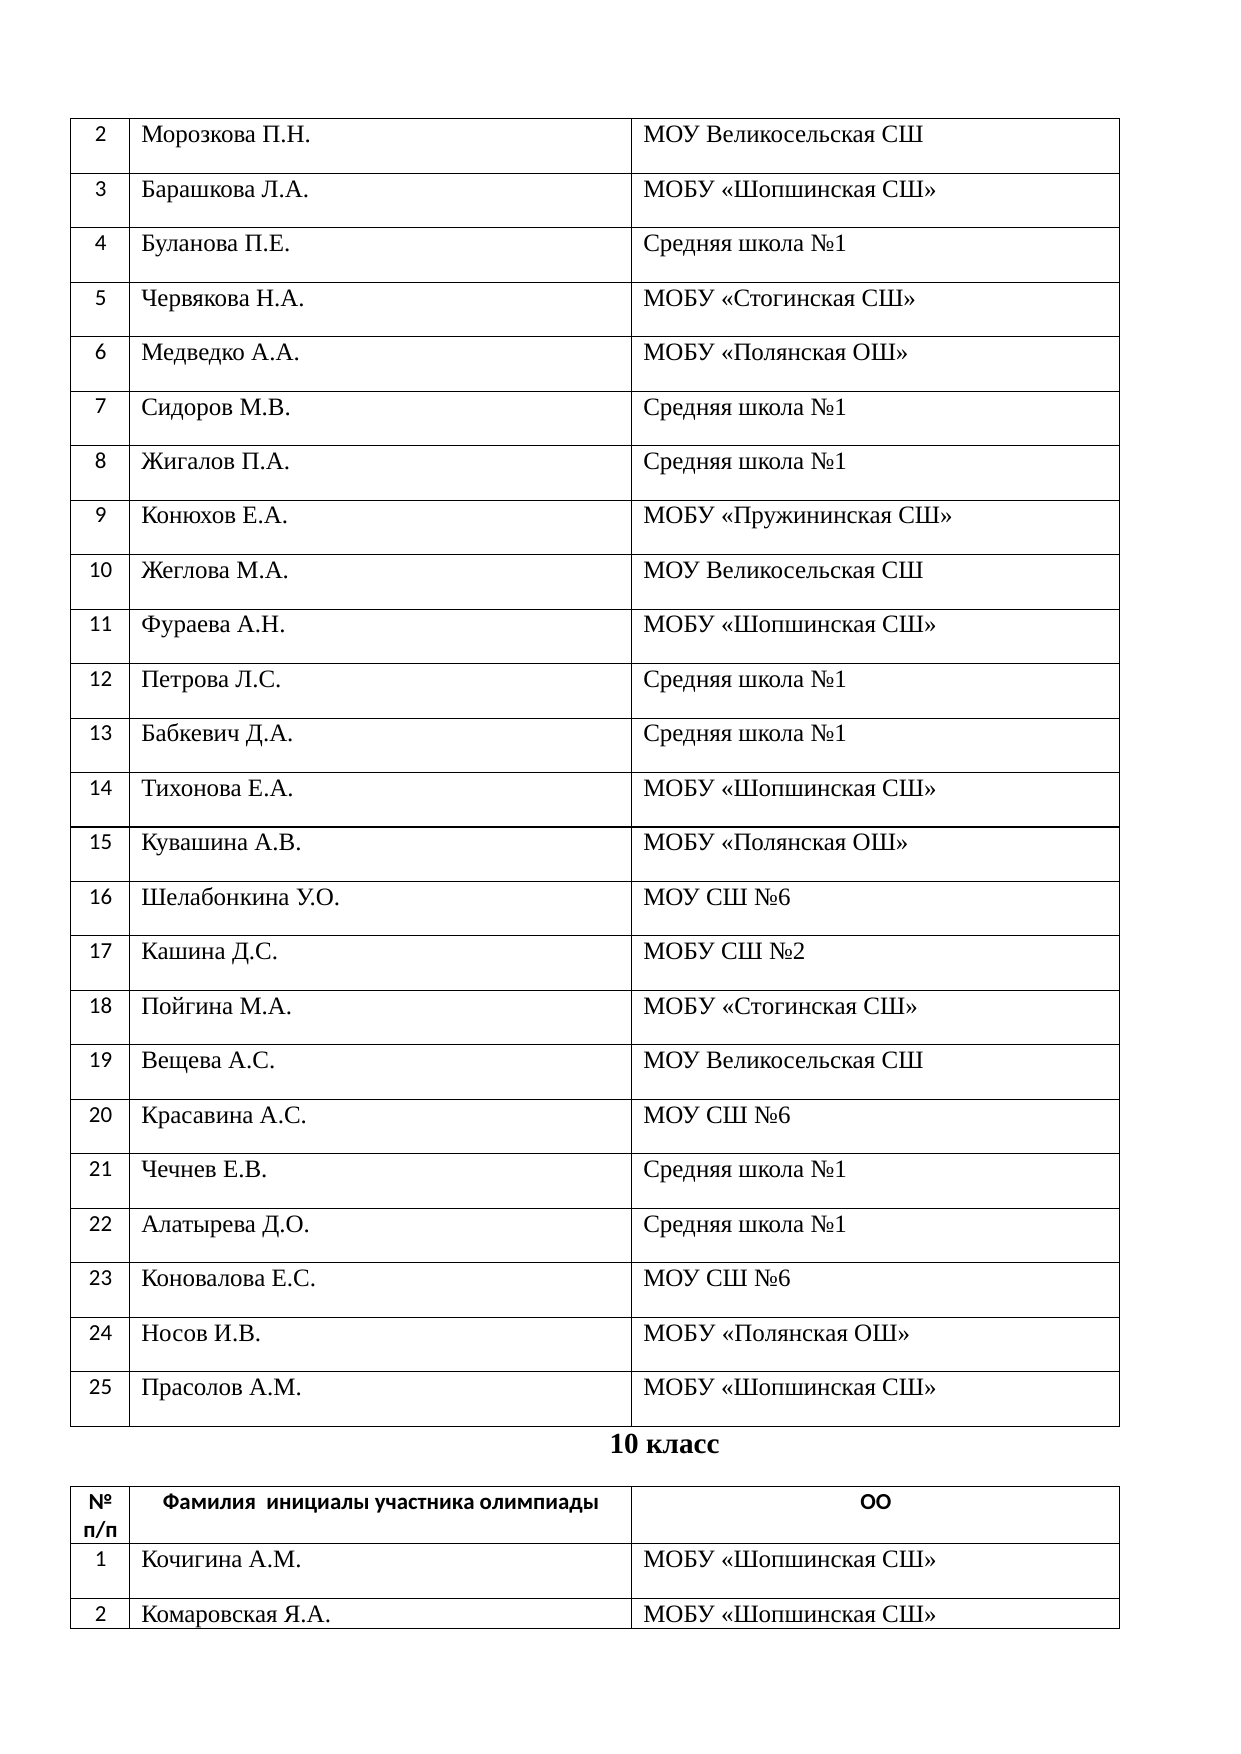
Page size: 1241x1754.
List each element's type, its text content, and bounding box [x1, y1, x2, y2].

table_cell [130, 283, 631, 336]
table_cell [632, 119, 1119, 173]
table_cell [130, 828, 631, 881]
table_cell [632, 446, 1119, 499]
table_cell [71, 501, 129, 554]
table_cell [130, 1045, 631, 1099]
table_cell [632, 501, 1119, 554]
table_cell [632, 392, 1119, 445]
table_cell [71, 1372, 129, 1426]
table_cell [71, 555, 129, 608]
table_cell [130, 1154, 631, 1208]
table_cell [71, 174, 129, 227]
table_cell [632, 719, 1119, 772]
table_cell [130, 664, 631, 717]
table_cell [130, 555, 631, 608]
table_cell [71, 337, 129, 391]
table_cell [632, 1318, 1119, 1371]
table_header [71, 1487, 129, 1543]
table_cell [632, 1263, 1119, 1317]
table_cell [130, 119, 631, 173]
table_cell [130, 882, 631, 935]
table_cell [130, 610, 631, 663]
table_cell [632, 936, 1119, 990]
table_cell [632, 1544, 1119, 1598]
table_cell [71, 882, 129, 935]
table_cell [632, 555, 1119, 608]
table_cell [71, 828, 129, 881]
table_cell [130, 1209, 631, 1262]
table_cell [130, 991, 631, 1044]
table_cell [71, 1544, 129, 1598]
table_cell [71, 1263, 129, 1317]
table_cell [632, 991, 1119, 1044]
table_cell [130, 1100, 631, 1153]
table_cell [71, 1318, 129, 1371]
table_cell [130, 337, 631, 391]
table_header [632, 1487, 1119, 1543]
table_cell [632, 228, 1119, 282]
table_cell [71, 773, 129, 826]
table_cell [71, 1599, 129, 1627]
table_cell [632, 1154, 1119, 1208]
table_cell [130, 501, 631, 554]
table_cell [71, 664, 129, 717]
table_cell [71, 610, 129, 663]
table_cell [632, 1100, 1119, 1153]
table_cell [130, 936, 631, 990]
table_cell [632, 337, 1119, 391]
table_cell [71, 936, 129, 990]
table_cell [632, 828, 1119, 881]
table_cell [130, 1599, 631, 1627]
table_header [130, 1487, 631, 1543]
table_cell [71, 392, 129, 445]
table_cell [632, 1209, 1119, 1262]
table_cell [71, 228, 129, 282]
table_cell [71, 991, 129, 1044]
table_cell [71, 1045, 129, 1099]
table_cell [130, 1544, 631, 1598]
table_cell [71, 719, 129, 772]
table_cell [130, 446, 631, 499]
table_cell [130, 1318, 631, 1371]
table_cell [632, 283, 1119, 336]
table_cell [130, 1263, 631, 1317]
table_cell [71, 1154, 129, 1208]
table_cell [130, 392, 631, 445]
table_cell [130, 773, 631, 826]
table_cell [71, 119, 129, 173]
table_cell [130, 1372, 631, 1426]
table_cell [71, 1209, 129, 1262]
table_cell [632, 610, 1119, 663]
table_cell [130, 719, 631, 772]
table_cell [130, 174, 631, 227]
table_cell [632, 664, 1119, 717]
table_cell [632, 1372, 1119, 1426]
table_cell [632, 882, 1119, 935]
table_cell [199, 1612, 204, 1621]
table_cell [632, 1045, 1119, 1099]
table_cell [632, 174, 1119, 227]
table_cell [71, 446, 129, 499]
text 10 класс [177, 1427, 1152, 1460]
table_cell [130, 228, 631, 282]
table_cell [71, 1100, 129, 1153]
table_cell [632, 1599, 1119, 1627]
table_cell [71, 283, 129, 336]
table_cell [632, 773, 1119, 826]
